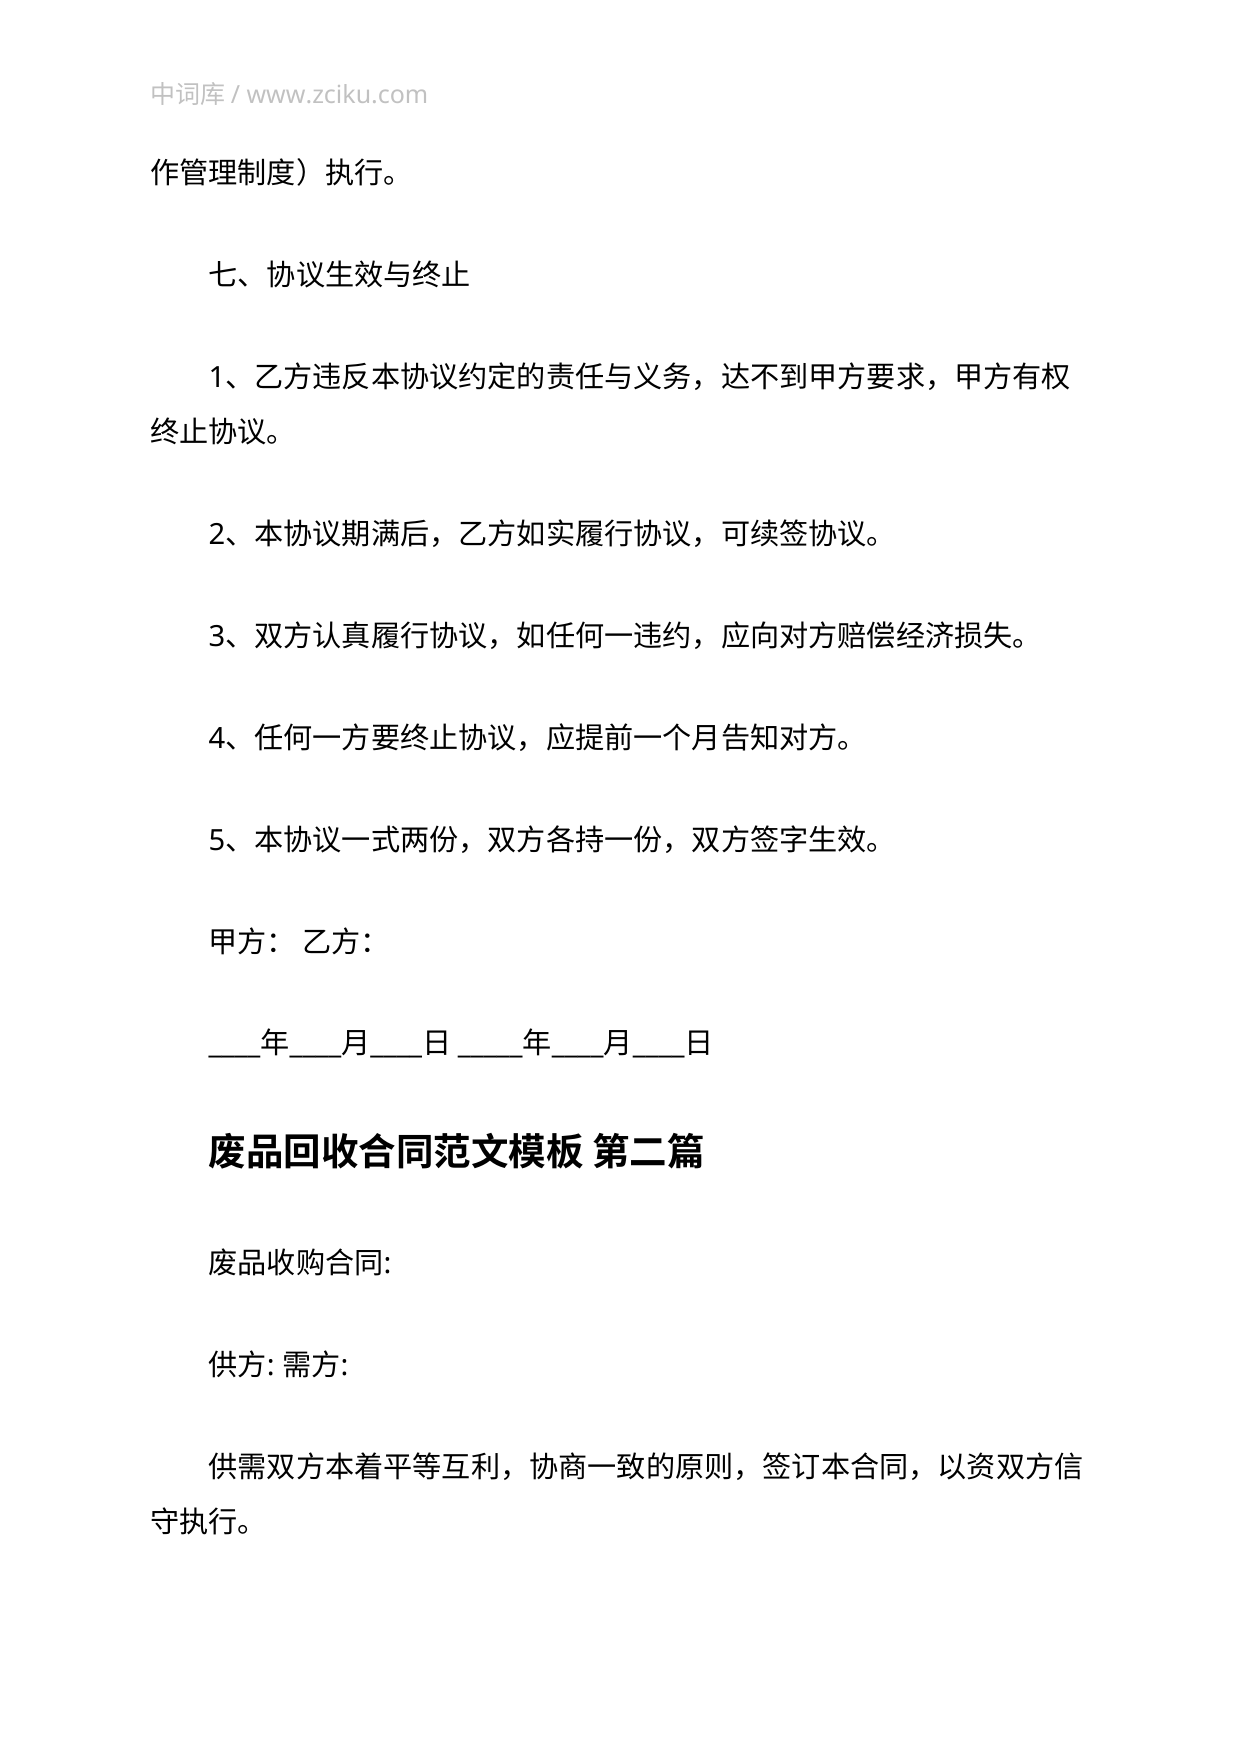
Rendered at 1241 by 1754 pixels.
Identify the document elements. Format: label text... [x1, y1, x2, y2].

text 七、协议生效与终止 [150, 252, 1090, 294]
text 5、本协议一式两份，双方各持一份，双方签字生效。 [150, 816, 1090, 859]
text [150, 150, 1090, 192]
text 4、任何一方要终止协议，应提前一个月告知对方。 [150, 714, 1090, 757]
text 废品回收合同范文模板 第二篇 [150, 1122, 1090, 1176]
text 1、乙方违反本协议约定的责任与义务，达不到甲方要求，甲方有权终止协议。 [150, 353, 1090, 451]
text 2、本协议期满后，乙方如实履行协议，可续签协议。 [150, 510, 1090, 553]
text 供方: 需方: [150, 1341, 1090, 1384]
text 甲方： 乙方： [150, 918, 1090, 961]
text 废品收购合同: [150, 1239, 1090, 1282]
text ____年____月____日 _____年____月____日 [150, 1020, 1090, 1062]
text 3、双方认真履行协议，如任何一违约，应向对方赔偿经济损失。 [150, 612, 1090, 655]
text 供需双方本着平等互利，协商一致的原则，签订本合同，以资双方信守执行。 [150, 1443, 1090, 1541]
